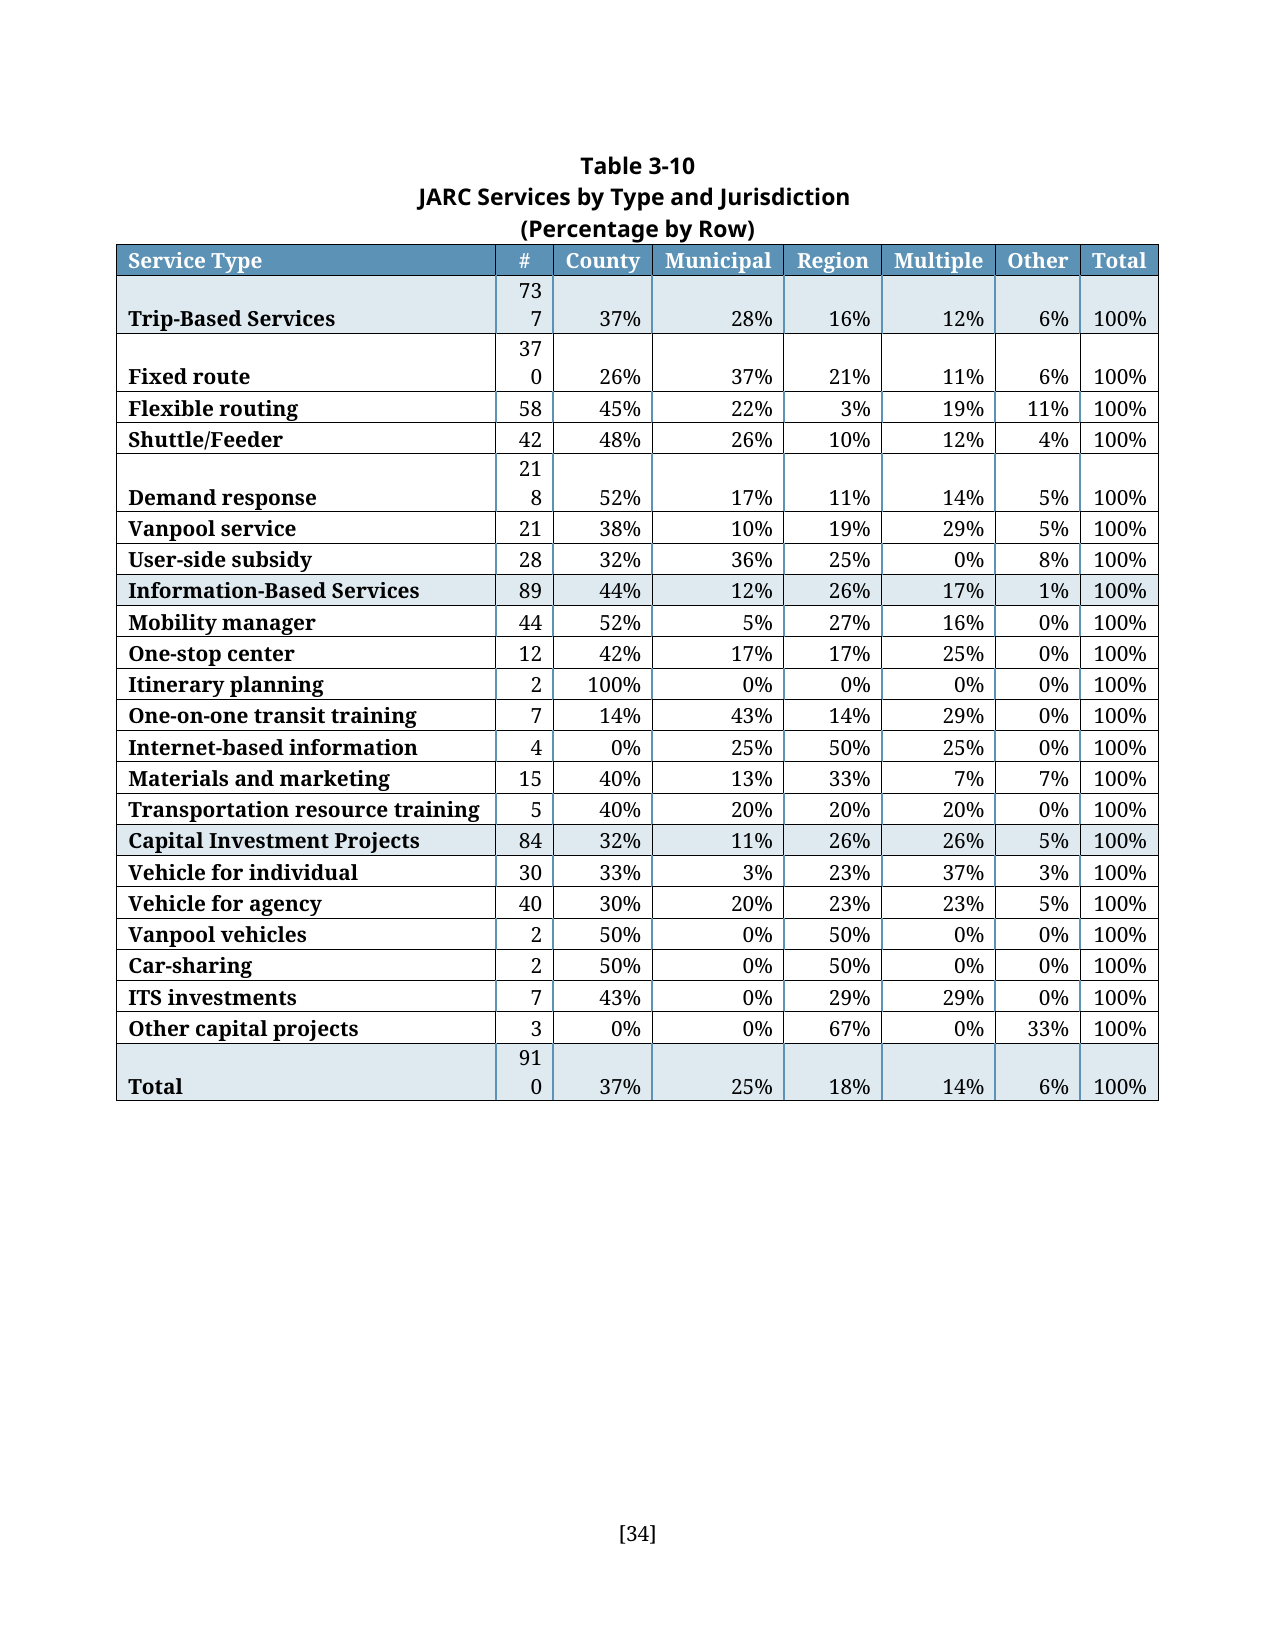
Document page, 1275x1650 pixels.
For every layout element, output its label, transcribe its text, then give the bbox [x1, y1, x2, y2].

table_cell 42% [554, 637, 652, 667]
table_cell User-side subsidy [117, 544, 495, 574]
table_cell 100% [1081, 575, 1158, 605]
table_cell 84 [496, 825, 553, 855]
table_cell 22% [653, 392, 783, 422]
table_cell 0% [996, 950, 1080, 980]
table_cell 40% [554, 762, 652, 792]
table_cell 26% [784, 575, 881, 605]
table_cell Transportation resource training [117, 794, 495, 824]
table_cell 0% [882, 950, 995, 980]
table_cell 20% [653, 887, 783, 917]
table_cell 6% [996, 334, 1080, 391]
table_cell 40% [554, 794, 651, 824]
table_cell 11% [882, 334, 995, 391]
table_cell 44% [554, 575, 652, 605]
table_cell 25% [653, 731, 783, 761]
table_cell 50% [785, 919, 881, 949]
table_cell 5% [996, 825, 1080, 855]
table_cell 0% [554, 1012, 652, 1042]
table_cell 218 [497, 454, 552, 511]
table_cell 27% [785, 606, 881, 636]
table_cell 370 [496, 334, 553, 391]
table_cell 100% [1081, 669, 1158, 699]
table_cell 18% [785, 1044, 881, 1100]
table_cell Car-sharing [117, 950, 495, 980]
table_cell 7% [996, 762, 1080, 792]
table_cell 37% [554, 276, 651, 333]
table_cell 0% [883, 919, 994, 949]
table_cell 20% [785, 794, 881, 824]
table_cell 38% [554, 512, 652, 542]
table_cell 25% [785, 544, 881, 574]
table_cell 8% [996, 544, 1079, 574]
table_cell 29% [785, 981, 881, 1011]
table_cell 50% [784, 950, 881, 980]
table_cell 0% [883, 669, 994, 699]
table_header Total [1081, 245, 1158, 275]
table_cell Internet-based information [117, 731, 495, 761]
table_cell 0% [996, 731, 1079, 761]
table_cell 0% [882, 1012, 995, 1042]
table_cell 11% [785, 454, 881, 511]
table_cell 43% [554, 981, 651, 1011]
table_cell 100% [1081, 856, 1158, 886]
table_cell Fixed route [117, 334, 495, 391]
table_cell One-stop center [117, 637, 495, 667]
table_cell 26% [784, 825, 881, 855]
table_cell 100% [1081, 700, 1158, 730]
table_cell 14% [883, 1044, 994, 1100]
table_cell 5% [653, 606, 783, 636]
table_cell 43% [653, 700, 783, 730]
table_cell 52% [554, 606, 651, 636]
table_cell 6% [996, 276, 1079, 333]
table_cell 7 [497, 981, 552, 1011]
table_cell 29% [882, 512, 995, 542]
table_cell 30 [497, 856, 552, 886]
table_cell 11% [653, 825, 783, 855]
table_cell 0% [653, 919, 783, 949]
table_cell Trip-Based Services [117, 276, 495, 333]
table_cell 12% [882, 423, 995, 453]
table_cell 26% [653, 423, 783, 453]
table_cell 19% [784, 512, 881, 542]
table_cell One-on-one transit training [117, 700, 495, 730]
table_cell Vehicle for individual [117, 856, 495, 886]
table_cell 3 [496, 1012, 553, 1042]
table_cell 0% [996, 794, 1079, 824]
table_cell Vehicle for agency [117, 887, 495, 917]
table_cell 13% [653, 762, 783, 792]
table_cell 100% [1081, 919, 1158, 949]
table_header Other [996, 245, 1080, 275]
table_cell 50% [554, 950, 652, 980]
table_cell 67% [784, 1012, 881, 1042]
table_cell 17% [653, 637, 783, 667]
table_cell 48% [554, 423, 652, 453]
table_cell 33% [554, 856, 651, 886]
table_cell 89 [496, 575, 553, 605]
table_cell 7 [496, 700, 553, 730]
table_header Multiple [882, 245, 995, 275]
table_cell 100% [1081, 731, 1158, 761]
table_cell 100% [1081, 887, 1158, 917]
table_cell 7% [882, 762, 995, 792]
table_cell 14% [554, 700, 652, 730]
table_cell 37% [883, 856, 994, 886]
table_cell 12% [653, 575, 783, 605]
table_cell 2 [497, 669, 552, 699]
table_cell 100% [1081, 762, 1158, 792]
table_cell 19% [883, 392, 994, 422]
table_cell Information-Based Services [117, 575, 495, 605]
table_cell 6% [996, 1044, 1079, 1100]
table_cell 0% [653, 1012, 783, 1042]
table_cell 0% [883, 544, 994, 574]
table_cell 0% [554, 731, 651, 761]
table_cell 100% [1081, 392, 1158, 422]
table_cell 0% [785, 669, 881, 699]
table_cell 100% [1081, 454, 1158, 511]
table_cell 100% [1081, 512, 1158, 542]
table_cell 10% [653, 512, 783, 542]
table_cell 100% [1081, 276, 1158, 333]
table_cell 29% [883, 981, 994, 1011]
table_cell 14% [883, 454, 994, 511]
table_cell 12% [883, 276, 994, 333]
table_cell 10% [784, 423, 881, 453]
table_cell 15 [496, 762, 553, 792]
table_cell 52% [554, 454, 651, 511]
table_cell Materials and marketing [117, 762, 495, 792]
table_cell 100% [1081, 334, 1158, 391]
table_cell 0% [996, 981, 1079, 1011]
table_cell 16% [785, 276, 881, 333]
table_cell 100% [1081, 950, 1158, 980]
table_cell 16% [883, 606, 994, 636]
table_cell 1% [996, 575, 1080, 605]
table_cell 23% [882, 887, 995, 917]
table_cell ITS investments [117, 981, 495, 1011]
table_cell 25% [882, 637, 995, 667]
table_cell 100% [1081, 544, 1158, 574]
table_cell 44 [497, 606, 552, 636]
table_cell 737 [497, 276, 552, 333]
table_cell 5% [996, 512, 1080, 542]
table_cell 32% [554, 544, 651, 574]
table_cell 14% [784, 700, 881, 730]
table_cell 0% [653, 669, 783, 699]
table_cell 25% [883, 731, 994, 761]
table_cell 3% [653, 856, 783, 886]
table_cell 0% [996, 669, 1079, 699]
table_cell 33% [784, 762, 881, 792]
table_cell 100% [1081, 423, 1158, 453]
table_cell 100% [1081, 1012, 1158, 1042]
table_cell 23% [785, 856, 881, 886]
table_cell 23% [784, 887, 881, 917]
table_cell 28% [653, 276, 783, 333]
table_cell 29% [882, 700, 995, 730]
table_cell 5% [996, 454, 1079, 511]
table_cell 0% [653, 950, 783, 980]
table_cell Vanpool service [117, 512, 495, 542]
table_cell Total [117, 1044, 495, 1100]
table_cell Shuttle/Feeder [117, 423, 495, 453]
table_cell 100% [1081, 637, 1158, 667]
table_cell 21 [496, 512, 553, 542]
table_cell 21% [784, 334, 881, 391]
table_cell Itinerary planning [117, 669, 495, 699]
table_cell 12 [496, 637, 553, 667]
table_header Region [784, 245, 881, 275]
table_cell 30% [554, 887, 652, 917]
table_cell 100% [554, 669, 651, 699]
table_cell 100% [1081, 794, 1158, 824]
table_cell 50% [554, 919, 651, 949]
table_cell Other capital projects [117, 1012, 495, 1042]
table_cell 0% [996, 606, 1079, 636]
table_cell 100% [1081, 606, 1158, 636]
table_cell 0% [653, 981, 783, 1011]
table_cell 100% [1081, 825, 1158, 855]
table_cell 37% [653, 334, 783, 391]
table_header # [496, 245, 553, 275]
table_cell 5 [497, 794, 552, 824]
table_cell 100% [1081, 981, 1158, 1011]
table_cell 40 [496, 887, 553, 917]
table_cell 17% [882, 575, 995, 605]
table_cell 28 [497, 544, 552, 574]
table_cell 17% [784, 637, 881, 667]
table_cell 17% [653, 454, 783, 511]
table_cell 20% [653, 794, 783, 824]
table_header County [554, 245, 652, 275]
table_cell 5% [996, 887, 1080, 917]
table_cell 11% [996, 392, 1079, 422]
table_cell Flexible routing [117, 392, 495, 422]
table_cell 26% [882, 825, 995, 855]
table_cell 0% [996, 637, 1080, 667]
table_cell 2 [497, 919, 552, 949]
table_cell 0% [996, 700, 1080, 730]
table_cell 50% [785, 731, 881, 761]
table_cell 910 [497, 1044, 552, 1100]
table_cell 26% [554, 334, 652, 391]
table_cell 2 [496, 950, 553, 980]
table_cell Demand response [117, 454, 495, 511]
table_cell 4 [497, 731, 552, 761]
table_cell 4% [996, 423, 1080, 453]
table_cell 0% [996, 919, 1079, 949]
table_cell Vanpool vehicles [117, 919, 495, 949]
table_cell 20% [883, 794, 994, 824]
table_cell 3% [785, 392, 881, 422]
table_header Service Type [117, 245, 495, 275]
table_cell 100% [1081, 1044, 1158, 1100]
table_cell 25% [653, 1044, 783, 1100]
table_cell Mobility manager [117, 606, 495, 636]
table_cell 45% [554, 392, 651, 422]
table_cell 3% [996, 856, 1079, 886]
table_cell Capital Investment Projects [117, 825, 495, 855]
table_cell 32% [554, 825, 652, 855]
table_header Municipal [653, 245, 783, 275]
table_cell 58 [497, 392, 552, 422]
table_cell 42 [496, 423, 553, 453]
table_cell 33% [996, 1012, 1080, 1042]
table_cell 36% [653, 544, 783, 574]
table_cell 37% [554, 1044, 651, 1100]
